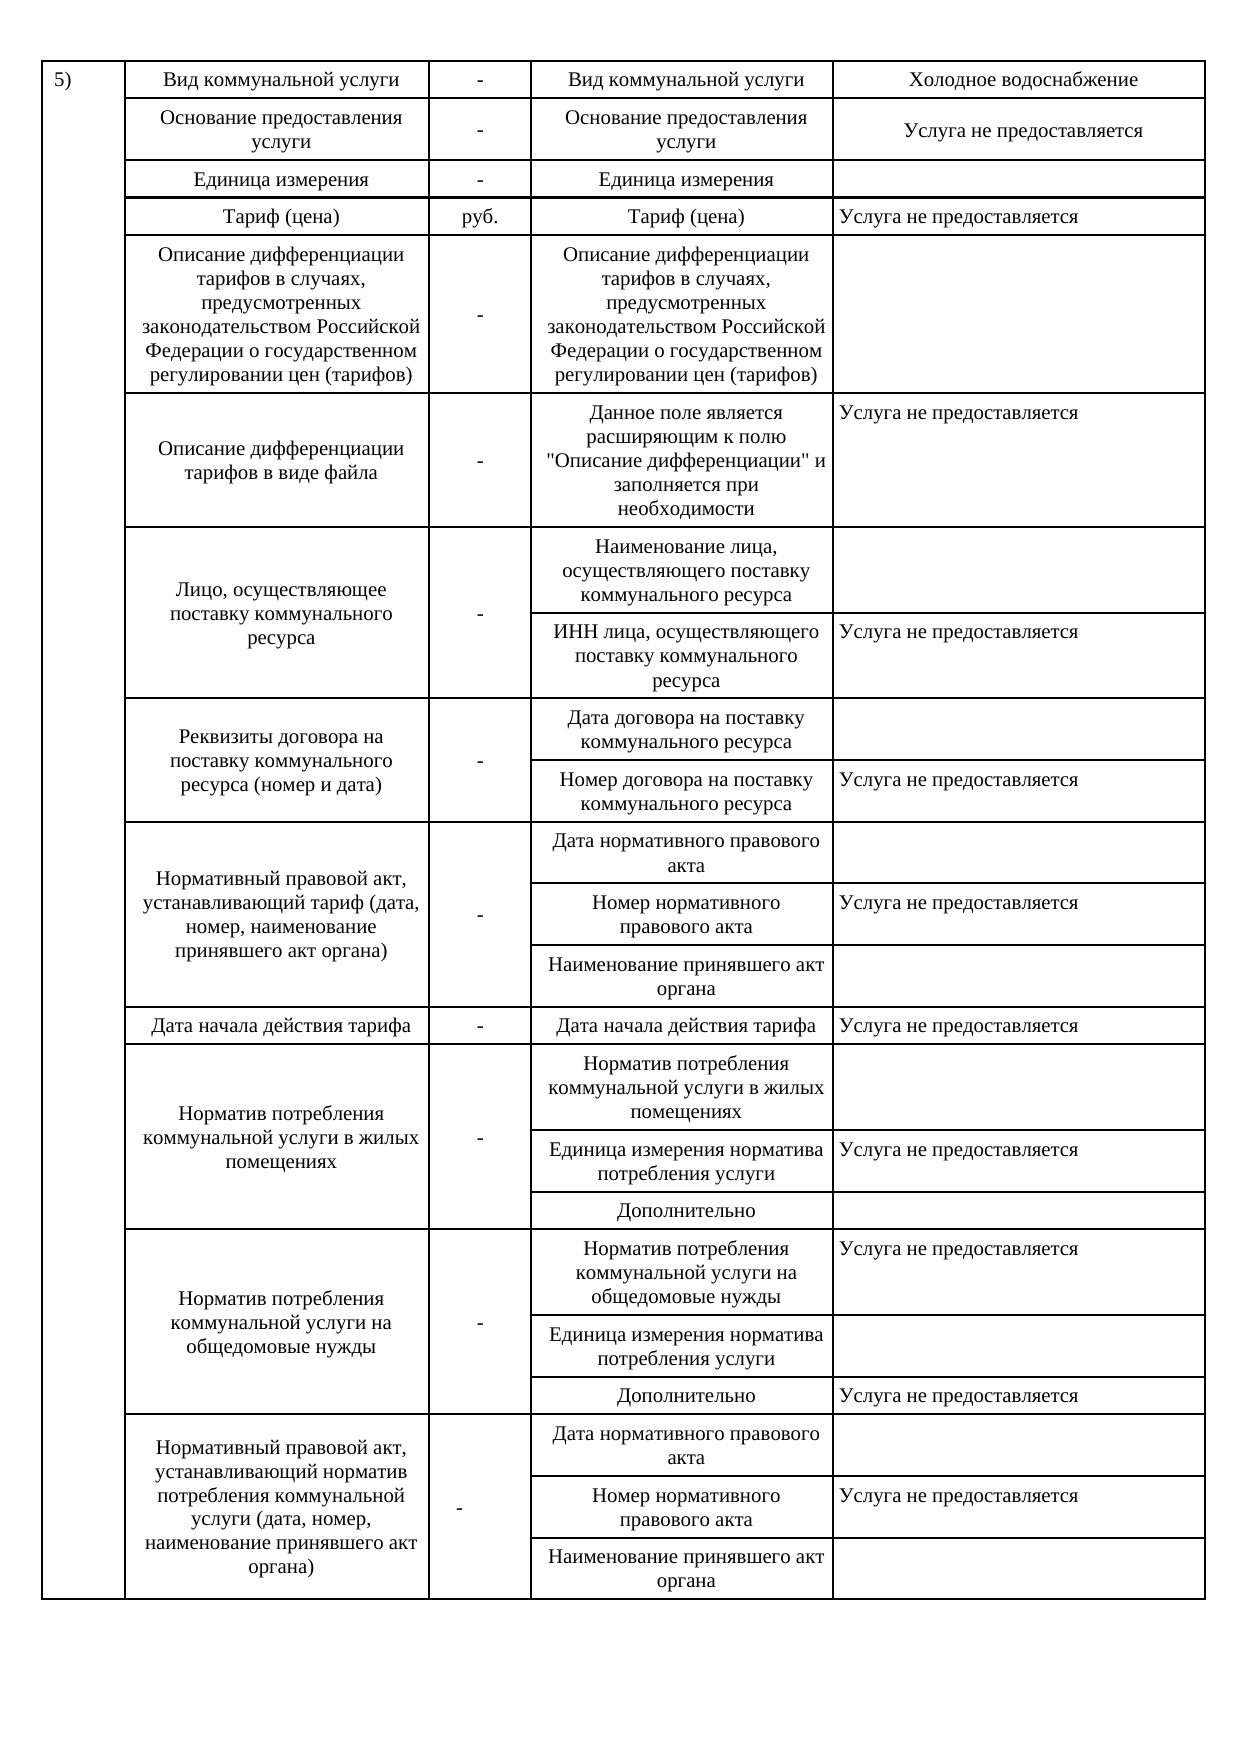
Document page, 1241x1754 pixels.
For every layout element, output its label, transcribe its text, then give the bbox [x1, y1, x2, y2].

table_cell Единица измерения [126, 161, 428, 196]
table_cell Дата договора на поставку коммунального ресурса [532, 699, 832, 759]
table_cell - [430, 394, 530, 526]
table_cell - [430, 1415, 530, 1598]
table_cell Услуга не предоставляется [834, 761, 1204, 821]
table_cell [834, 946, 1204, 1006]
table_cell [834, 1193, 1204, 1228]
table_cell - [430, 1008, 530, 1043]
table_header Вид коммунальной услуги [532, 62, 832, 97]
table_cell Единица измерения норматива потребления услуги [532, 1131, 832, 1191]
table_cell - [430, 1045, 530, 1228]
table_cell Дополнительно [532, 1378, 832, 1413]
table_cell - [430, 99, 530, 159]
table_cell Дополнительно [532, 1193, 832, 1228]
table_cell Данное поле является расширяющим к полю "Описание дифференциации" и заполняется при необходимости [532, 394, 832, 526]
table_cell Основание предоставления услуги [532, 99, 832, 159]
table_header - [430, 62, 530, 97]
table_cell Нормативный правовой акт, устанавливающий тариф (дата, номер, наименование принявшего акт органа) [126, 823, 428, 1006]
table_cell Услуга не предоставляется [834, 884, 1204, 944]
table_cell Услуга не предоставляется [834, 1008, 1204, 1043]
table_cell Услуга не предоставляется [834, 1131, 1204, 1191]
table_cell - [430, 236, 530, 392]
table_cell руб. [430, 199, 530, 234]
table_cell [834, 1045, 1204, 1129]
table_header 5) [43, 62, 124, 1598]
table_cell [834, 823, 1204, 882]
table_cell Тариф (цена) [532, 199, 832, 234]
table_cell Услуга не предоставляется [834, 1477, 1204, 1537]
table_cell Норматив потребления коммунальной услуги на общедомовые нужды [126, 1230, 428, 1413]
table_header Холодное водоснабжение [834, 62, 1204, 97]
table_cell - [430, 161, 530, 196]
table_cell Наименование лица, осуществляющего поставку коммунального ресурса [532, 528, 832, 612]
table_cell [834, 161, 1204, 196]
table_cell Номер договора на поставку коммунального ресурса [532, 761, 832, 821]
table_cell Нормативный правовой акт, устанавливающий норматив потребления коммунальной услуги (дата, номер, наименование принявшего акт органа) [126, 1415, 428, 1598]
table_cell Наименование принявшего акт органа [532, 946, 832, 1006]
table_header Вид коммунальной услуги [126, 62, 428, 97]
table_cell - [430, 1230, 530, 1413]
table_cell Номер нормативного правового акта [532, 884, 832, 944]
table_cell Дата начала действия тарифа [532, 1008, 832, 1043]
table_cell Норматив потребления коммунальной услуги в жилых помещениях [126, 1045, 428, 1228]
table_cell Норматив потребления коммунальной услуги на общедомовые нужды [532, 1230, 832, 1314]
table_cell Описание дифференциации тарифов в случаях, предусмотренных законодательством Российской Федерации о государственном регулировании цен (тарифов) [126, 236, 428, 392]
table_cell Услуга не предоставляется [834, 614, 1204, 697]
table_cell Норматив потребления коммунальной услуги в жилых помещениях [532, 1045, 832, 1129]
table_cell Реквизиты договора на поставку коммунального ресурса (номер и дата) [126, 699, 428, 821]
table_cell Описание дифференциации тарифов в случаях, предусмотренных законодательством Российской Федерации о государственном регулировании цен (тарифов) [532, 236, 832, 392]
table_cell Лицо, осуществляющее поставку коммунального ресурса [126, 528, 428, 697]
table_cell [834, 1415, 1204, 1475]
table_cell Дата начала действия тарифа [126, 1008, 428, 1043]
table_cell Услуга не предоставляется [834, 394, 1204, 526]
table_cell [834, 528, 1204, 612]
table_cell Единица измерения [532, 161, 832, 196]
table_cell - [430, 823, 530, 1006]
table_cell - [430, 528, 530, 697]
table_cell Услуга не предоставляется [834, 1378, 1204, 1413]
table_cell [834, 236, 1204, 392]
table_cell Единица измерения норматива потребления услуги [532, 1316, 832, 1376]
table_cell [834, 699, 1204, 759]
table_cell Номер нормативного правового акта [532, 1477, 832, 1537]
table_cell Дата нормативного правового акта [532, 823, 832, 882]
table_cell Основание предоставления услуги [126, 99, 428, 159]
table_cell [834, 99, 1204, 159]
table_cell Дата нормативного правового акта [532, 1415, 832, 1475]
table_cell Услуга не предоставляется [834, 1230, 1204, 1314]
table_cell Описание дифференциации тарифов в виде файла [126, 394, 428, 526]
table_cell ИНН лица, осуществляющего поставку коммунального ресурса [532, 614, 832, 697]
table_cell [834, 1316, 1204, 1376]
table_cell [834, 1539, 1204, 1598]
table_cell - [430, 699, 530, 821]
table_cell Наименование принявшего акт органа [532, 1539, 832, 1598]
table_cell Услуга не предоставляется [834, 199, 1204, 234]
table_cell Тариф (цена) [126, 199, 428, 234]
